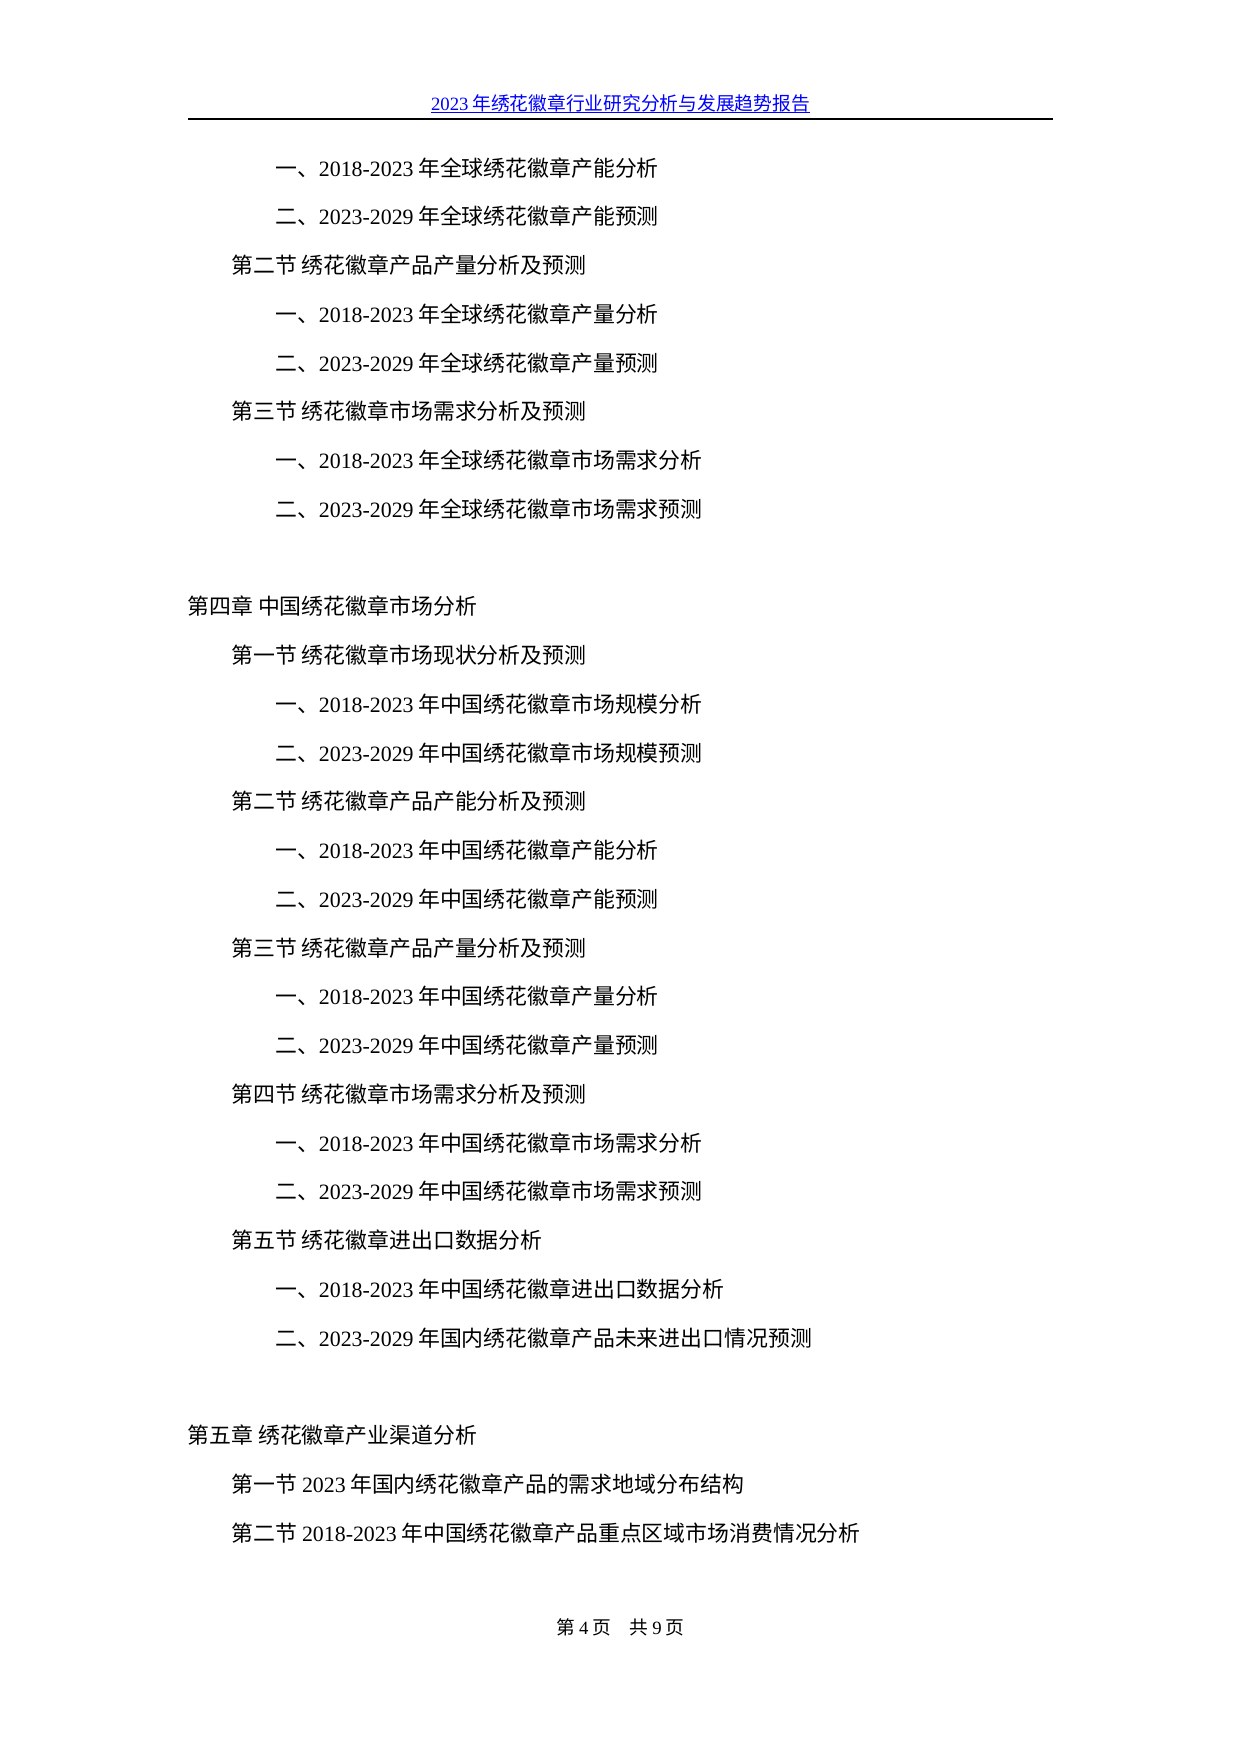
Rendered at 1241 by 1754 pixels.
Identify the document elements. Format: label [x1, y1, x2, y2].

text [187, 150, 1053, 1548]
